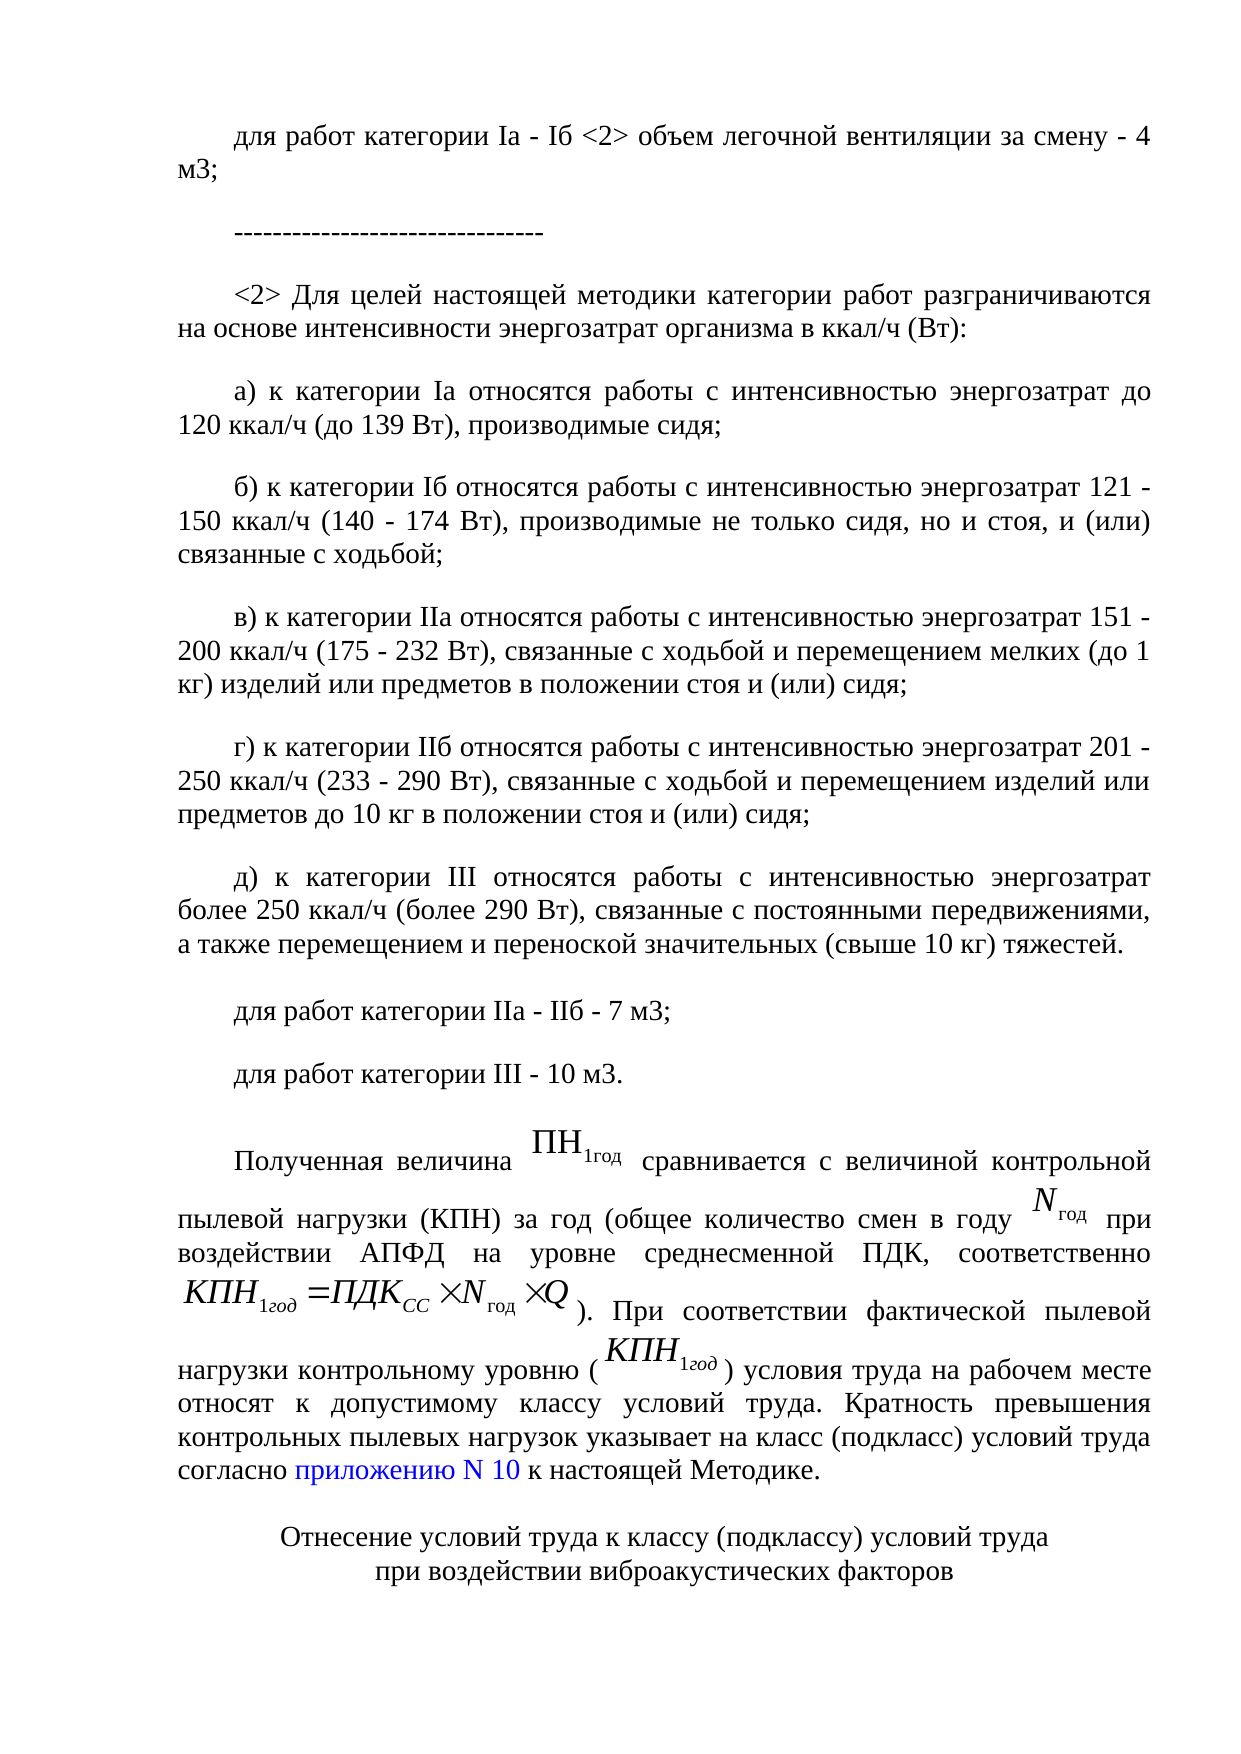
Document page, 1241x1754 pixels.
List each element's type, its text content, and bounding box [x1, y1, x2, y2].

text для работ категории Iа - Iб <2> объем легочной вентиляции за смену - 4 м3; [177, 118, 1152, 185]
text б) к категории Iб относятся работы с интенсивностью энергозатрат 121 - 150 ккал/ч (140 - 174 Вт), производимые не только сидя, но и стоя, и (или) связанные с ходьбой; [177, 469, 1152, 570]
text Отнесение условий труда к классу (подклассу) условий труда [177, 1519, 1152, 1553]
text а) к категории Iа относятся работы с интенсивностью энергозатрат до 120 ккал/ч (до 139 Вт), производимые сидя; [177, 373, 1152, 440]
text г) к категории IIб относятся работы с интенсивностью энергозатрат 201 - 250 ккал/ч (233 - 290 Вт), связанные с ходьбой и перемещением изделий или предметов до 10 кг в положении стоя и (или) сидя; [177, 729, 1152, 830]
text Полученная величина сравнивается с величиной контрольной пылевой нагрузки (КПН) за год (общее количество смен в году при воздействии АПФД на уровне среднесменной ПДК, соответственно ). При соответствии фактической пылевой нагрузки контрольному уровню () условия труда на рабочем месте относят к допустимому классу условий труда. Кратность превышения контрольных пылевых нагрузок указывает на класс (подкласс) условий труда согласно приложению N 10 к настоящей Методике. [177, 1118, 1152, 1486]
text для работ категории IIа - IIб - 7 м3; [177, 993, 1152, 1027]
text в) к категории IIа относятся работы с интенсивностью энергозатрат 151 - 200 ккал/ч (175 - 232 Вт), связанные с ходьбой и перемещением мелких (до 1 кг) изделий или предметов в положении стоя и (или) сидя; [177, 599, 1152, 700]
text -------------------------------- [177, 214, 1152, 248]
text при воздействии виброакустических факторов [177, 1553, 1152, 1587]
text для работ категории III - 10 м3. [177, 1056, 1152, 1089]
text д) к категории III относятся работы с интенсивностью энергозатрат более 250 ккал/ч (более 290 Вт), связанные с постоянными передвижениями, а также перемещением и переноской значительных (свыше 10 кг) тяжестей. [177, 859, 1152, 959]
text <2> Для целей настоящей методики категории работ разграничиваются на основе интенсивности энергозатрат организма в ккал/ч (Вт): [177, 277, 1152, 344]
